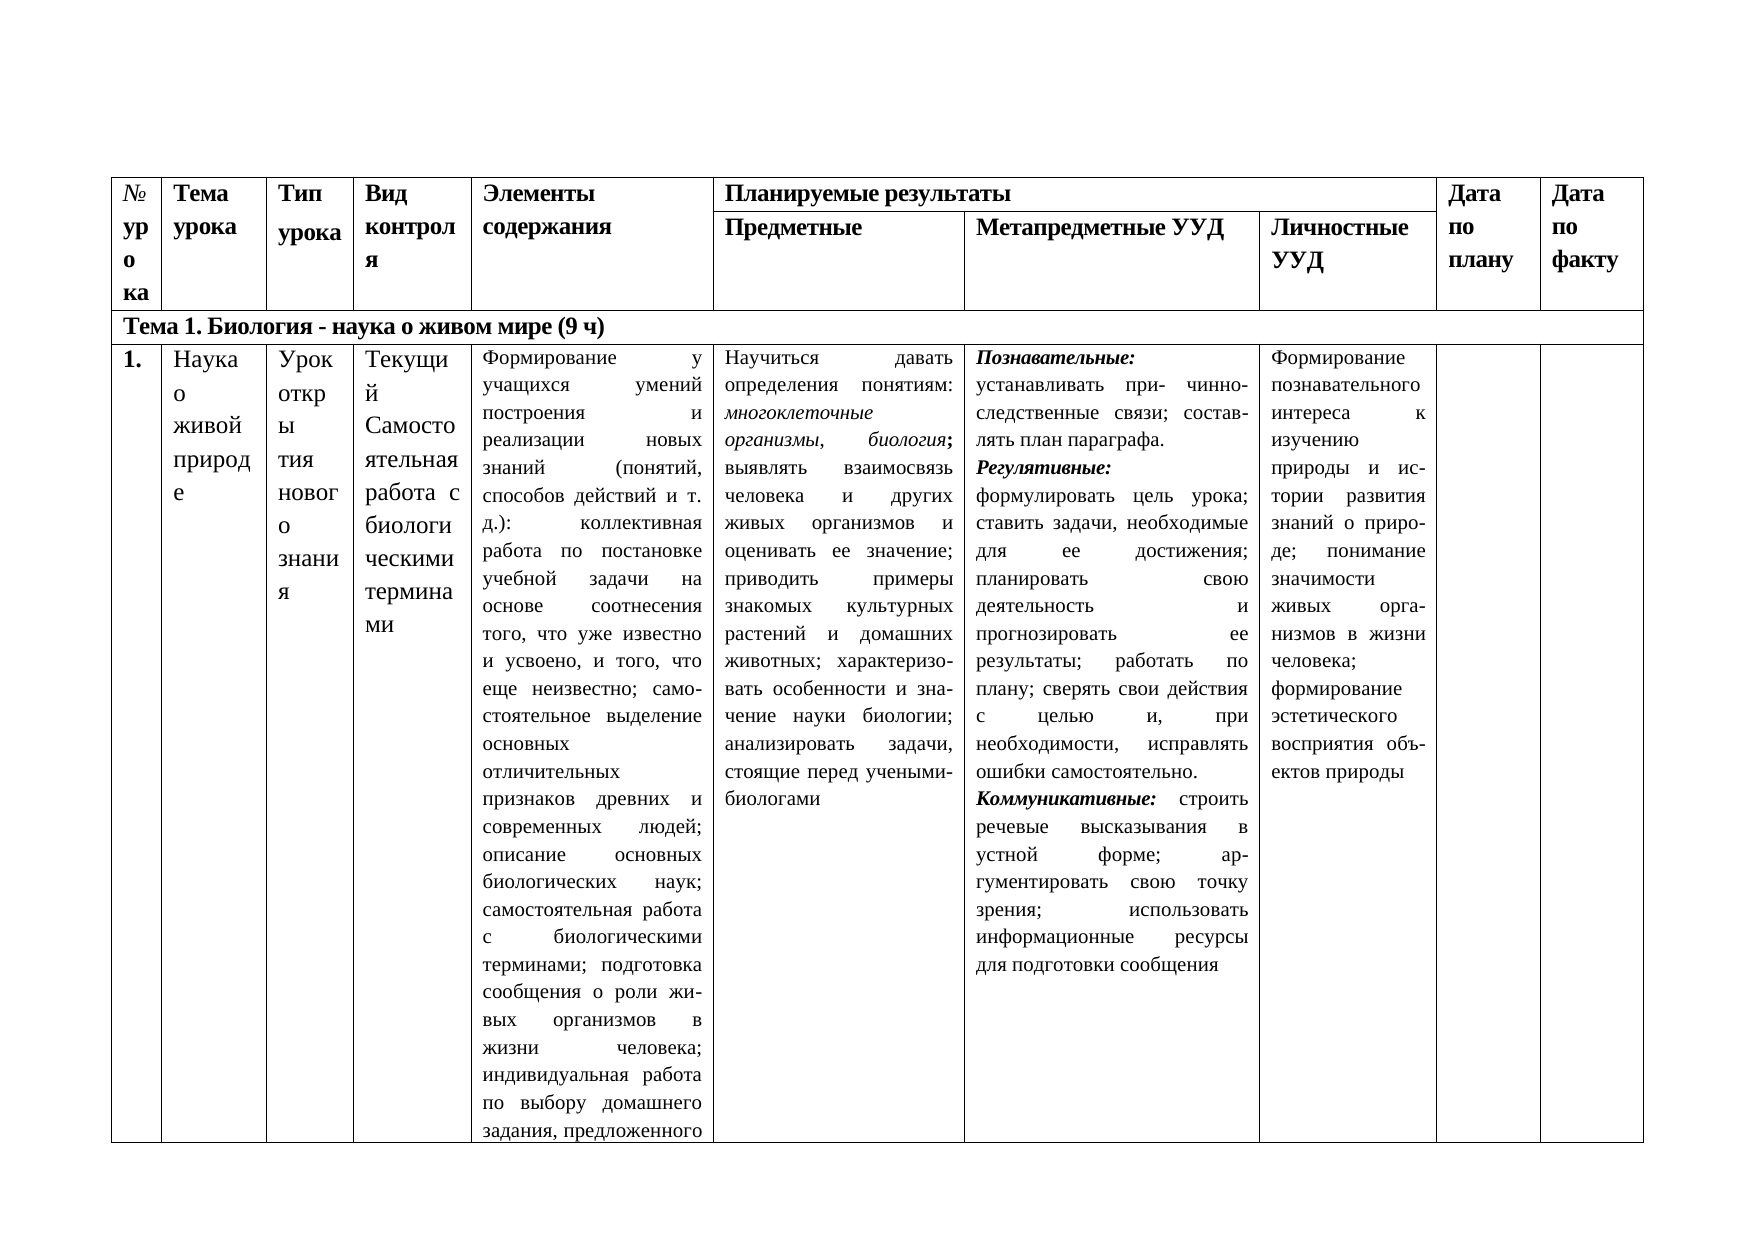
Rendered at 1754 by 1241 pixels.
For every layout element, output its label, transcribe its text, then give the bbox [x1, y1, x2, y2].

table_header № уро ка [112, 178, 161, 310]
table_header Вид контроля [354, 178, 471, 310]
table_cell Метапредметные УУД [965, 212, 1259, 310]
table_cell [267, 345, 353, 1142]
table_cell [354, 345, 471, 1142]
table_header Планируемые результаты [714, 178, 1436, 211]
table_cell [1541, 345, 1643, 1142]
table_header Тип урока [267, 178, 353, 310]
table_header Дата по факту [1541, 178, 1643, 310]
table_cell 1. [112, 345, 161, 1142]
table_header Тема урока [162, 178, 266, 310]
table_header Дата по плану [1437, 178, 1540, 310]
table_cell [1260, 345, 1436, 1142]
table_cell Тема 1. Биология - наука о живом мире (9 ч) [112, 311, 1643, 343]
table_cell Предметные [714, 212, 964, 310]
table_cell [714, 345, 964, 1142]
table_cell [162, 345, 266, 1142]
table_cell Личностные УУД [1260, 212, 1436, 310]
table_header Элементы содержания [472, 178, 713, 310]
table_cell [1437, 345, 1540, 1142]
